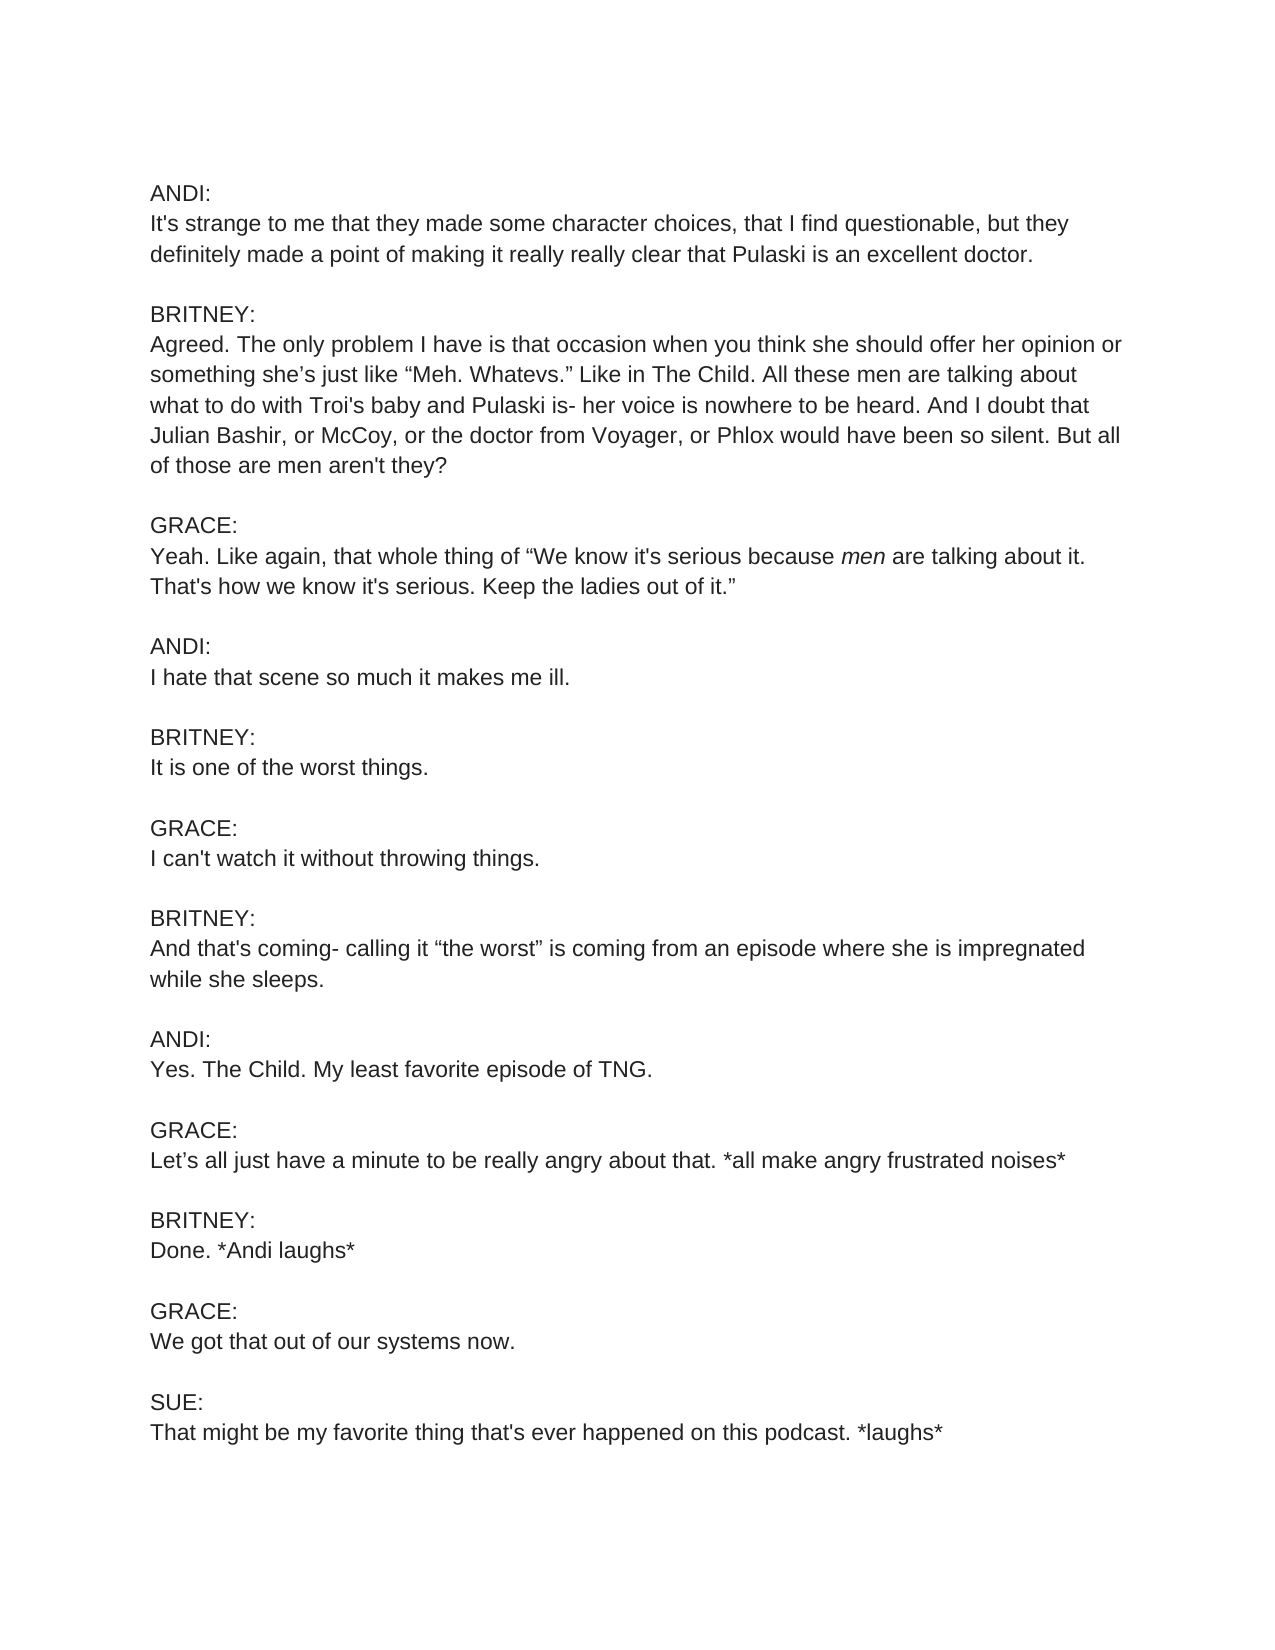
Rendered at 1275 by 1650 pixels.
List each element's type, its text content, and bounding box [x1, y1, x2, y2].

text GRACE: [150, 512, 1125, 539]
text BRITNEY: [150, 905, 1125, 932]
text BRITNEY: [150, 301, 1125, 327]
text Yeah. Like again, that whole thing of “We know it's serious because men are talking about it. That's how we know it's serious. Keep the ladies out of it.” [150, 543, 1125, 599]
text Yes. The Child. My least favorite episode of TNG. [150, 1056, 1125, 1083]
text ANDI: [150, 1026, 1125, 1052]
text ANDI: [150, 633, 1125, 660]
text Done. *Andi laughs* [150, 1237, 1125, 1264]
text It is one of the worst things. [150, 754, 1125, 781]
text And that's coming- calling it “the worst” is coming from an episode where she is impregnated while she sleeps. [150, 935, 1125, 992]
text That might be my favorite thing that's ever happened on this podcast. *laughs* [150, 1419, 1125, 1445]
text GRACE: [150, 1117, 1125, 1143]
text GRACE: [150, 814, 1125, 841]
text BRITNEY: [150, 724, 1125, 750]
text GRACE: [150, 1298, 1125, 1324]
text I hate that scene so much it makes me ill. [150, 663, 1125, 690]
text I can't watch it without throwing things. [150, 845, 1125, 871]
text It's strange to me that they made some character choices, that I find questionable, but they definitely made a point of making it really really clear that Pulaski is an excellent doctor. [150, 210, 1125, 267]
text ANDI: [150, 180, 1125, 207]
text We got that out of our systems now. [150, 1328, 1125, 1354]
text Agreed. The only problem I have is that occasion when you think she should offer her opinion or something she’s just like “Meh. Whatevs.” Like in The Child. All these men are talking about what to do with Troi's baby and Pulaski is- her voice is nowhere to be heard. And I doubt that Julian Bashir, or McCoy, or the doctor from Voyager, or Phlox would have been so silent. But all of those are men aren't they? [150, 331, 1125, 478]
text BRITNEY: [150, 1207, 1125, 1234]
text SUE: [150, 1388, 1125, 1415]
text Let’s all just have a minute to be really angry about that. *all make angry frustrated noises* [150, 1147, 1125, 1173]
